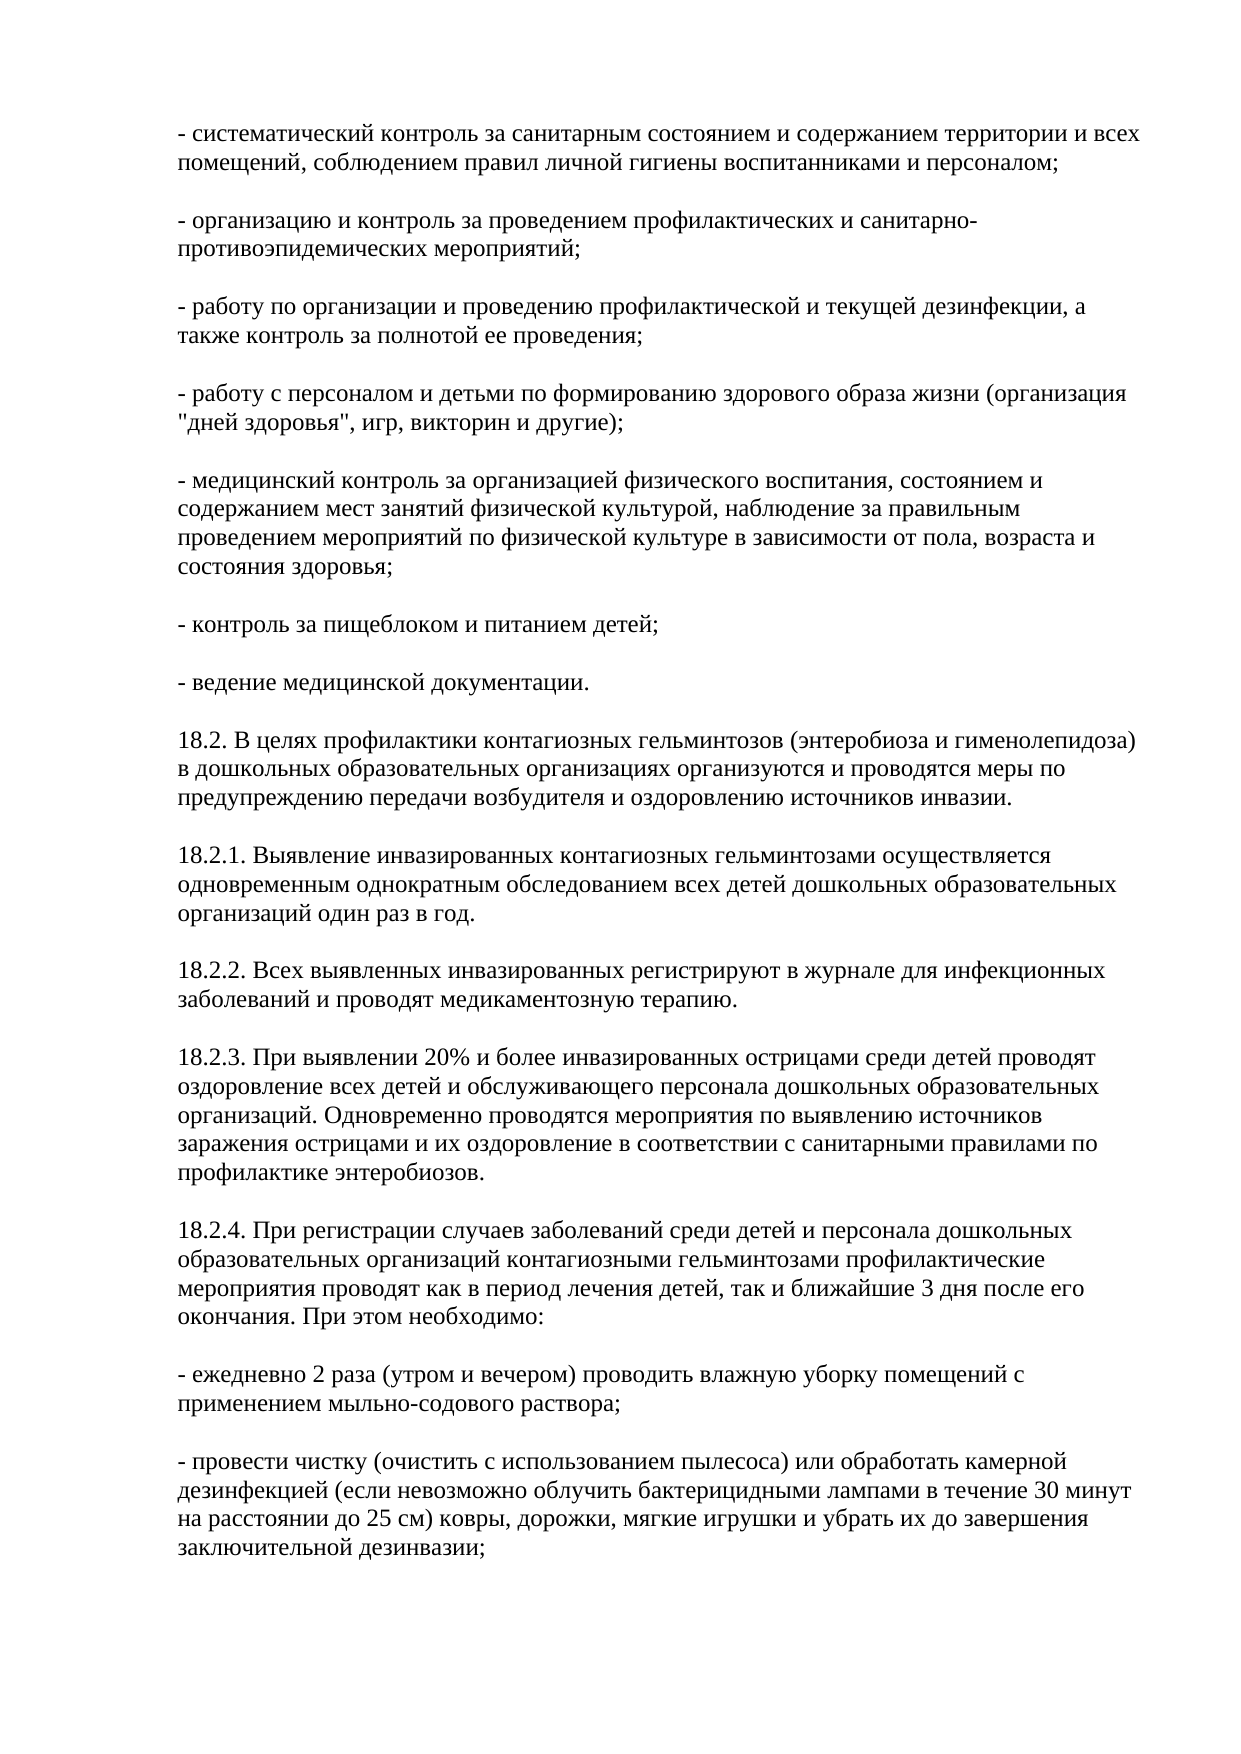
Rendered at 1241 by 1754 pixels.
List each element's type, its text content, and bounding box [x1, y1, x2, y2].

text 18.2.2. Всех выявленных инвазированных регистрируют в журнале для инфекционных заболеваний и проводят медикаментозную терапию. [177, 956, 1152, 1013]
text 18.2.1. Выявление инвазированных контагиозных гельминтозами осуществляется одновременным однократным обследованием всех детей дошкольных образовательных организаций один раз в год. [177, 840, 1152, 926]
text - ежедневно 2 раза (утром и вечером) проводить влажную уборку помещений с применением мыльно-содового раствора; [177, 1359, 1152, 1417]
text - ведение медицинской документации. [177, 667, 1152, 696]
text - провести чистку (очистить с использованием пылесоса) или обработать камерной дезинфекцией (если невозможно облучить бактерицидными лампами в течение 30 минут на расстоянии до 25 см) ковры, дорожки, мягкие игрушки и убрать их до завершения заключительной дезинвазии; [177, 1446, 1152, 1561]
text 18.2.3. При выявлении 20% и более инвазированных острицами среди детей проводят оздоровление всех детей и обслуживающего персонала дошкольных образовательных организаций. Одновременно проводятся мероприятия по выявлению источников заражения острицами и их оздоровление в соответствии с санитарными правилами по профилактике энтеробиозов. [177, 1042, 1152, 1186]
text - организацию и контроль за проведением профилактических и санитарно-противоэпидемических мероприятий; [177, 205, 1152, 262]
text - контроль за пищеблоком и питанием детей; [177, 609, 1152, 638]
text - систематический контроль за санитарным состоянием и содержанием территории и всех помещений, соблюдением правил личной гигиены воспитанниками и персоналом; [177, 118, 1152, 176]
text 18.2. В целях профилактики контагиозных гельминтозов (энтеробиоза и гименолепидоза) в дошкольных образовательных организациях организуются и проводятся меры по предупреждению передачи возбудителя и оздоровлению источников инвазии. [177, 725, 1152, 811]
text - работу по организации и проведению профилактической и текущей дезинфекции, а также контроль за полнотой ее проведения; [177, 291, 1152, 349]
text - работу с персоналом и детьми по формированию здорового образа жизни (организация "дней здоровья", игр, викторин и другие); [177, 378, 1152, 436]
text - медицинский контроль за организацией физического воспитания, состоянием и содержанием мест занятий физической культурой, наблюдение за правильным проведением мероприятий по физической культуре в зависимости от пола, возраста и состояния здоровья; [177, 465, 1152, 580]
text 18.2.4. При регистрации случаев заболеваний среди детей и персонала дошкольных образовательных организаций контагиозными гельминтозами профилактические мероприятия проводят как в период лечения детей, так и ближайшие 3 дня после его окончания. При этом необходимо: [177, 1215, 1152, 1330]
